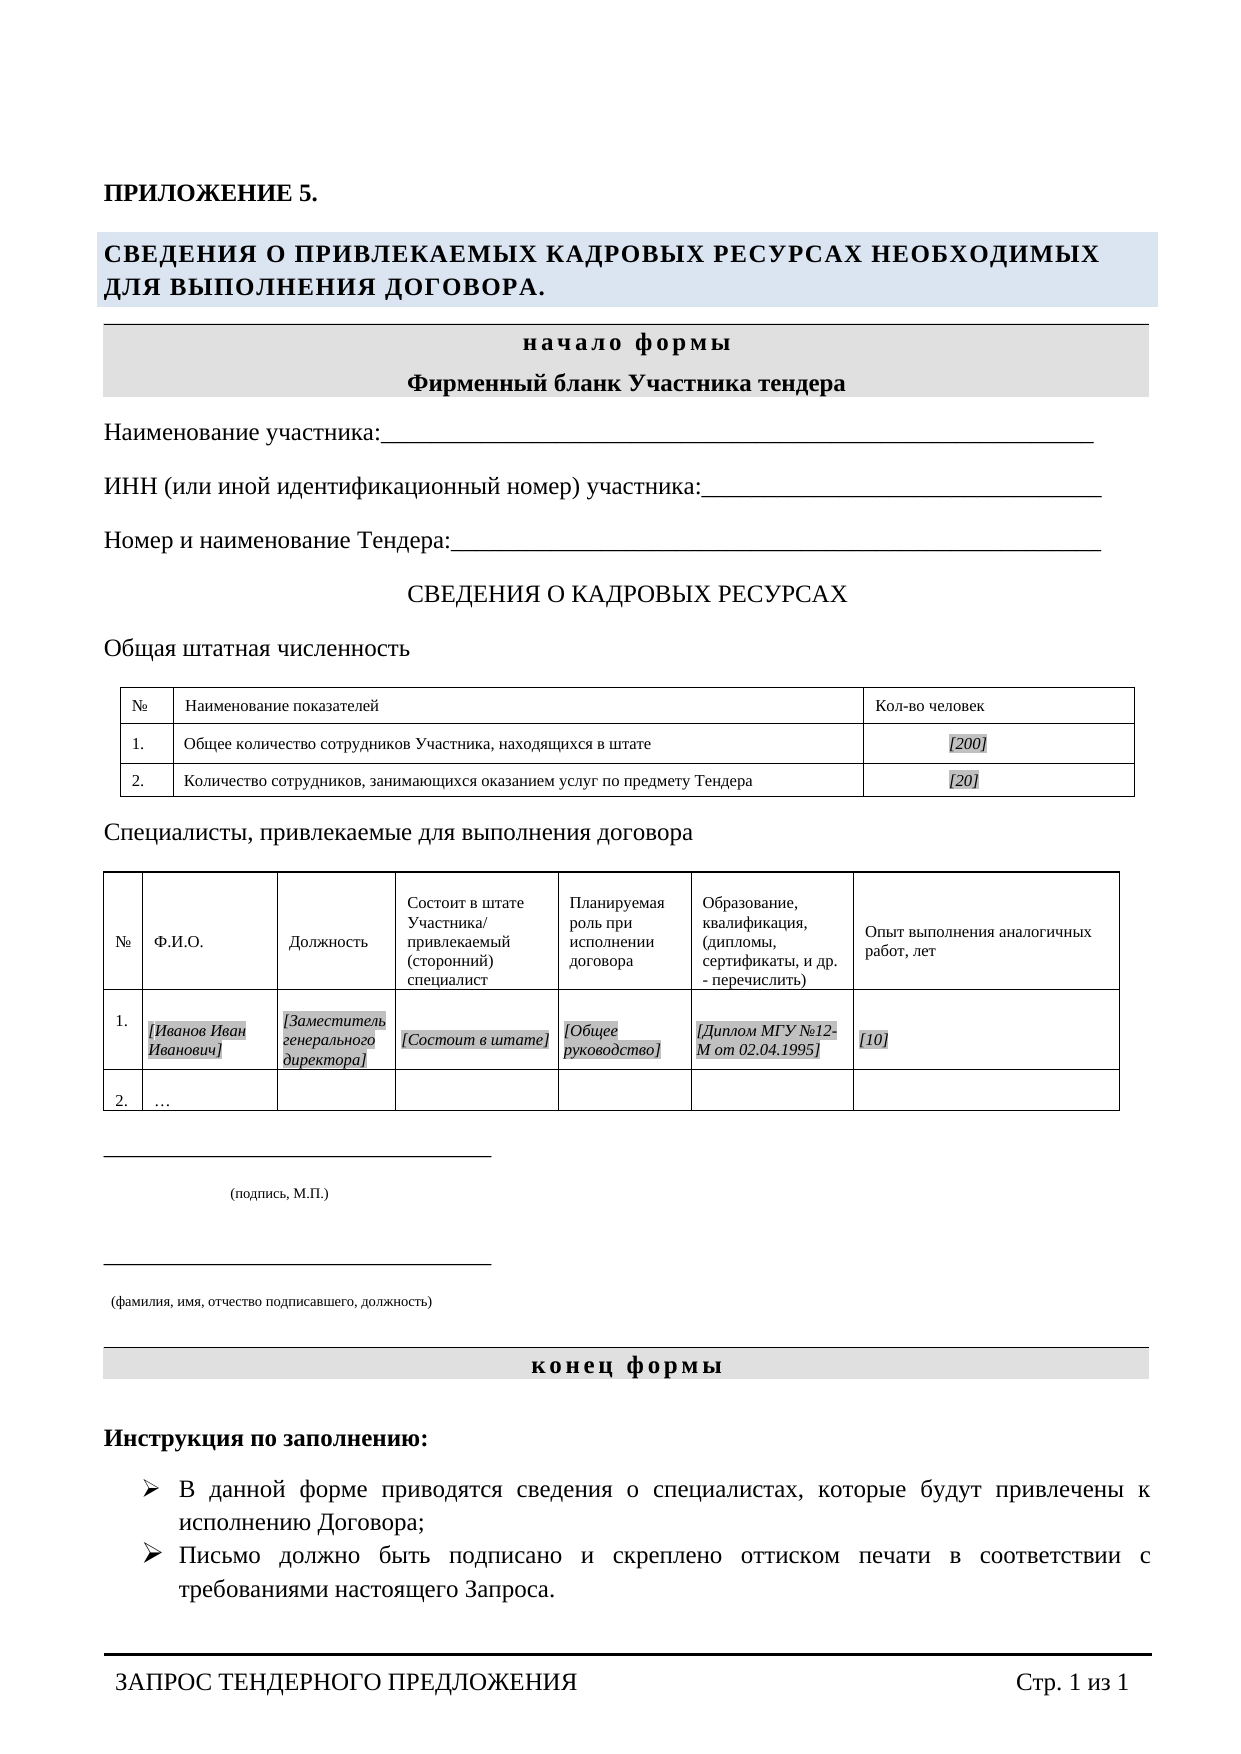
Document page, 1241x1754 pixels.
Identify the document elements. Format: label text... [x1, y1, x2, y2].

text СВЕДЕНИЯ О КАДРОВЫХ РЕСУРСАХ [103, 579, 1152, 608]
list Письмо должно быть подписано и скреплено оттиском печати в соответствии с требованиями настоящего Запроса. [141, 1541, 1152, 1603]
table_cell [Диплом МГУ №12-М от 02.04.1995] [692, 990, 853, 1068]
table_cell [559, 1070, 691, 1109]
text конец формы [103, 1348, 1149, 1379]
table_header Кол-во человек [864, 688, 1134, 722]
table_cell 1. [104, 990, 142, 1068]
text _______________________________ [103, 1239, 1152, 1268]
text _______________________________ [103, 1131, 1152, 1160]
text Номер и наименование Тендера:____________________________________________________ [103, 525, 1152, 554]
text (подпись, М.П.) [103, 1185, 1152, 1214]
subtitle Сведения о привлекаемых кадровых ресурсах необходимых для выполнения договора. [104, 239, 1152, 300]
table_header № [104, 873, 142, 989]
table_cell [10] [854, 990, 1119, 1068]
table_cell [Заместитель генерального директора] [278, 990, 395, 1068]
table_cell Количество сотрудников, занимающихся оказанием услуг по предмету Тендера [174, 764, 863, 796]
text (фамилия, имя, отчество подписавшего, должность) [103, 1293, 1152, 1322]
table_cell 2. [104, 1070, 142, 1109]
table_cell [278, 1070, 395, 1109]
table_cell Общее количество сотрудников Участника, находящихся в штате [174, 724, 863, 763]
table_header Наименование показателей [174, 688, 863, 722]
table_header Должность [278, 873, 395, 989]
text ПРИЛОЖЕНИЕ 5. [103, 178, 1152, 207]
text Фирменный бланк Участника тендера [103, 365, 1149, 397]
table_cell 1. [121, 724, 173, 763]
table_cell [692, 1070, 853, 1109]
text Специалисты, привлекаемые для выполнения договора [103, 817, 1152, 846]
text начало формы [103, 325, 1149, 355]
table_header Планируемая роль при исполнении договора [559, 873, 691, 989]
table_cell … [143, 1070, 277, 1109]
text Наименование участника:_________________________________________________________ [103, 417, 1152, 446]
list В данной форме приводятся сведения о специалистах, которые будут привлечены к исполнению Договора; [141, 1474, 1152, 1536]
table_cell [Общее руководство] [559, 990, 691, 1068]
table_header Состоит в штате Участника/ привлекаемый (сторонний) специалист [396, 873, 558, 989]
table_header № [121, 688, 173, 722]
table_cell [396, 1070, 558, 1109]
table_cell [200] [864, 724, 1134, 763]
table_cell 2. [121, 764, 173, 796]
text Общая штатная численность [103, 633, 1152, 662]
table_cell [854, 1070, 1119, 1109]
table_header Образование, квалификация, (дипломы, сертификаты, и др. - перечислить) [692, 873, 853, 989]
text ИНН (или иной идентификационный номер) участника:________________________________ [103, 471, 1152, 500]
table_cell [Состоит в штате] [396, 990, 558, 1068]
table_cell [Иванов Иван Иванович] [143, 990, 277, 1068]
table_header Ф.И.О. [143, 873, 277, 989]
table_cell [20] [864, 764, 1134, 796]
table_header Опыт выполнения аналогичных работ, лет [854, 873, 1119, 989]
text Инструкция по заполнению: [103, 1416, 1152, 1454]
